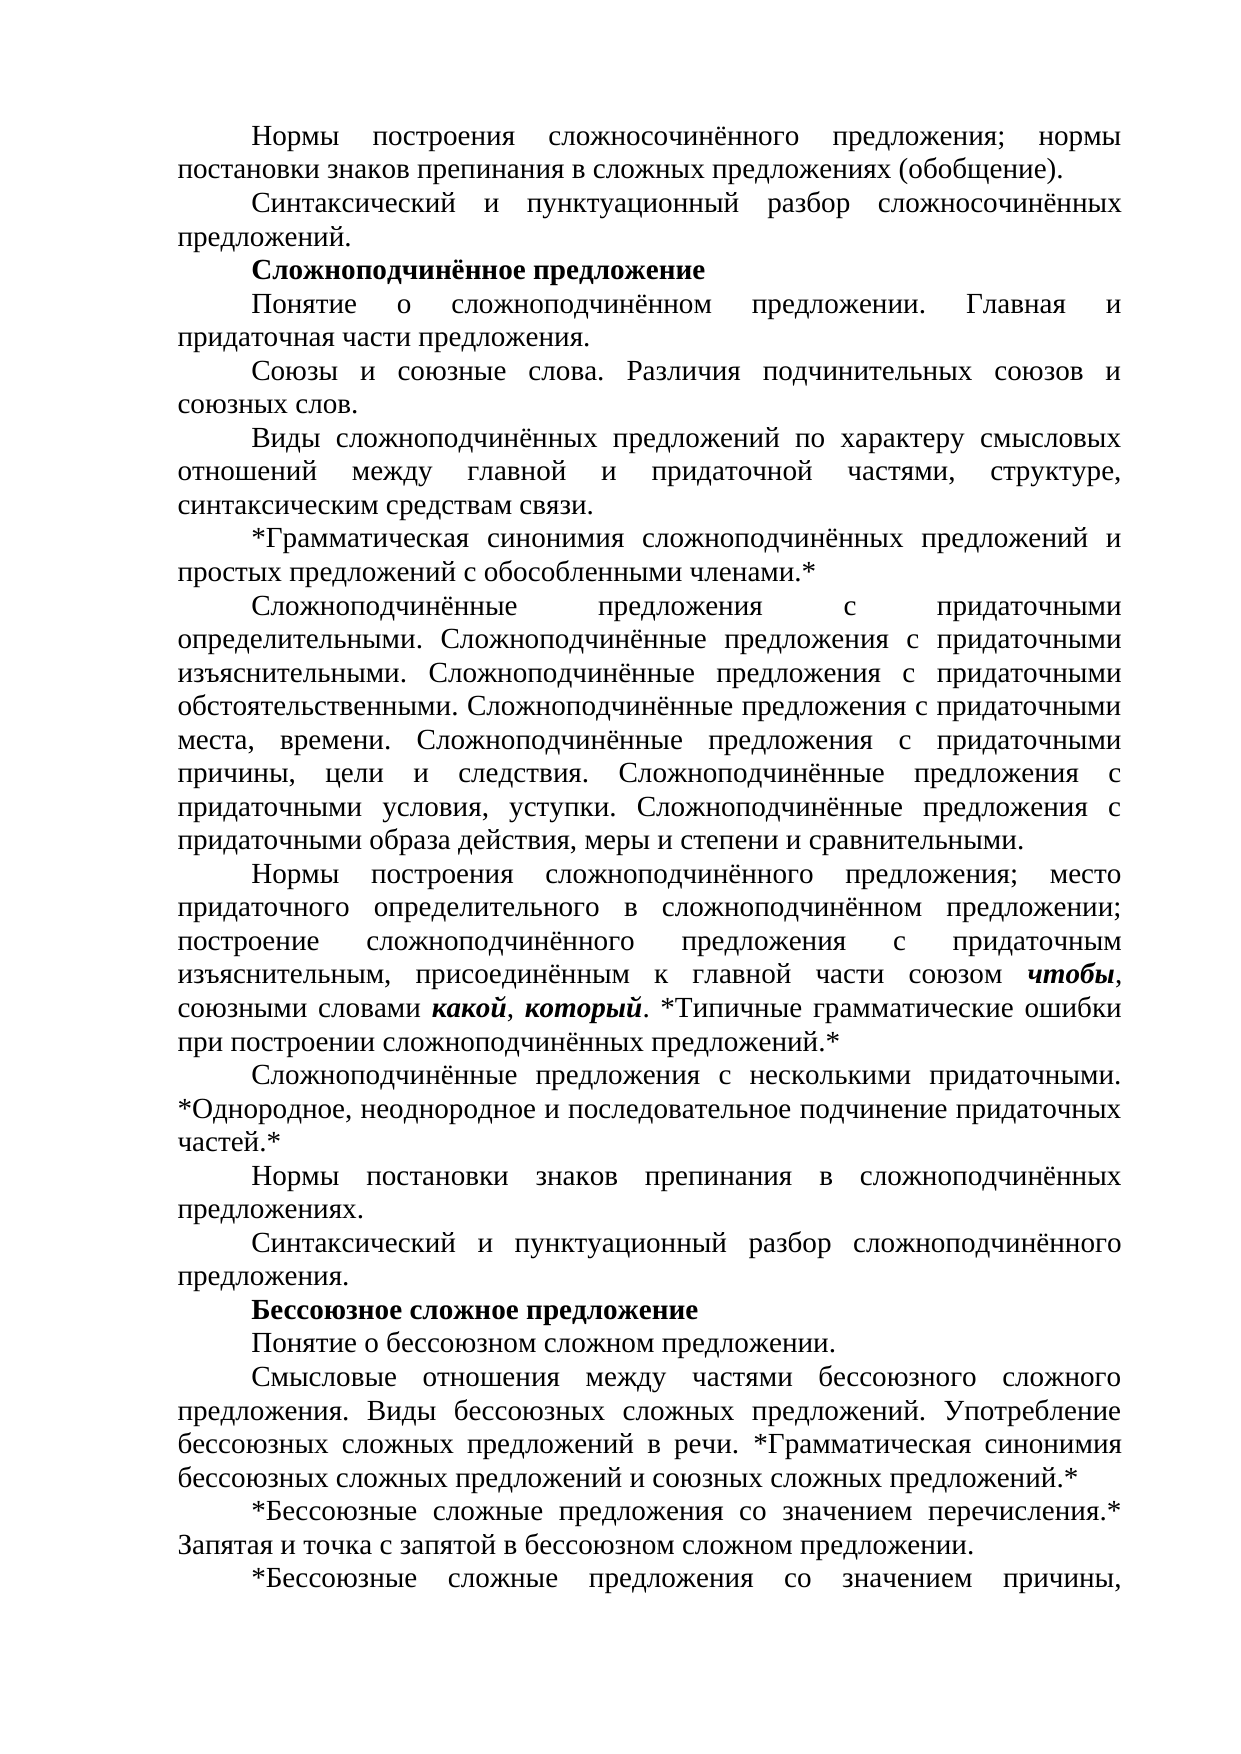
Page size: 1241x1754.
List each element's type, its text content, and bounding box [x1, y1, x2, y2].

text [177, 1560, 1122, 1594]
text Бессоюзное сложное предложение [177, 1292, 1122, 1326]
text Сложноподчинённое предложение [177, 252, 1122, 286]
text Нормы построения сложносочинённого предложения; нормы постановки знаков препинания в сложных предложениях (обобщение). [177, 118, 1122, 185]
text Нормы постановки знаков препинания в сложноподчинённых предложениях. [177, 1158, 1122, 1225]
text Смысловые отношения между частями бессоюзного сложного предложения. Виды бессоюзных сложных предложений. Употребление бессоюзных сложных предложений в речи. *Грамматическая синонимия бессоюзных сложных предложений и союзных сложных предложений.* [177, 1359, 1122, 1493]
text Синтаксический и пунктуационный разбор сложносочинённых предложений. [177, 185, 1122, 252]
text Сложноподчинённые предложения с придаточными определительными. Сложноподчинённые предложения с придаточными изъяснительными. Сложноподчинённые предложения с придаточными обстоятельственными. Сложноподчинённые предложения с придаточными места, времени. Сложноподчинённые предложения с придаточными причины, цели и следствия. Сложноподчинённые предложения с придаточными условия, уступки. Сложноподчинённые предложения с придаточными образа действия, меры и степени и сравнительными. [177, 588, 1122, 856]
text Сложноподчинённые предложения с несколькими придаточными. *Однородное, неоднородное и последовательное подчинение придаточных частей.* [177, 1057, 1122, 1158]
text Понятие о сложноподчинённом предложении. Главная и придаточная части предложения. [177, 286, 1122, 353]
text *Грамматическая синонимия сложноподчинённых предложений и простых предложений с обособленными членами.* [177, 521, 1122, 588]
text Синтаксический и пунктуационный разбор сложноподчинённого предложения. [177, 1225, 1122, 1292]
text Нормы построения сложноподчинённого предложения; место придаточного определительного в сложноподчинённом предложении; построение сложноподчинённого предложения с придаточным изъяснительным, присоединённым к главной части союзом чтобы, союзными словами какой, который. *Типичные грамматические ошибки при построении сложноподчинённых предложений.* [177, 856, 1122, 1057]
text *Бессоюзные сложные предложения со значением перечисления.* Запятая и точка с запятой в бессоюзном сложном предложении. [177, 1493, 1122, 1560]
text Союзы и союзные слова. Различия подчинительных союзов и союзных слов. [177, 353, 1122, 420]
text Понятие о бессоюзном сложном предложении. [177, 1326, 1122, 1359]
text Виды сложноподчинённых предложений по характеру смысловых отношений между главной и придаточной частями, структуре, синтаксическим средствам связи. [177, 420, 1122, 521]
